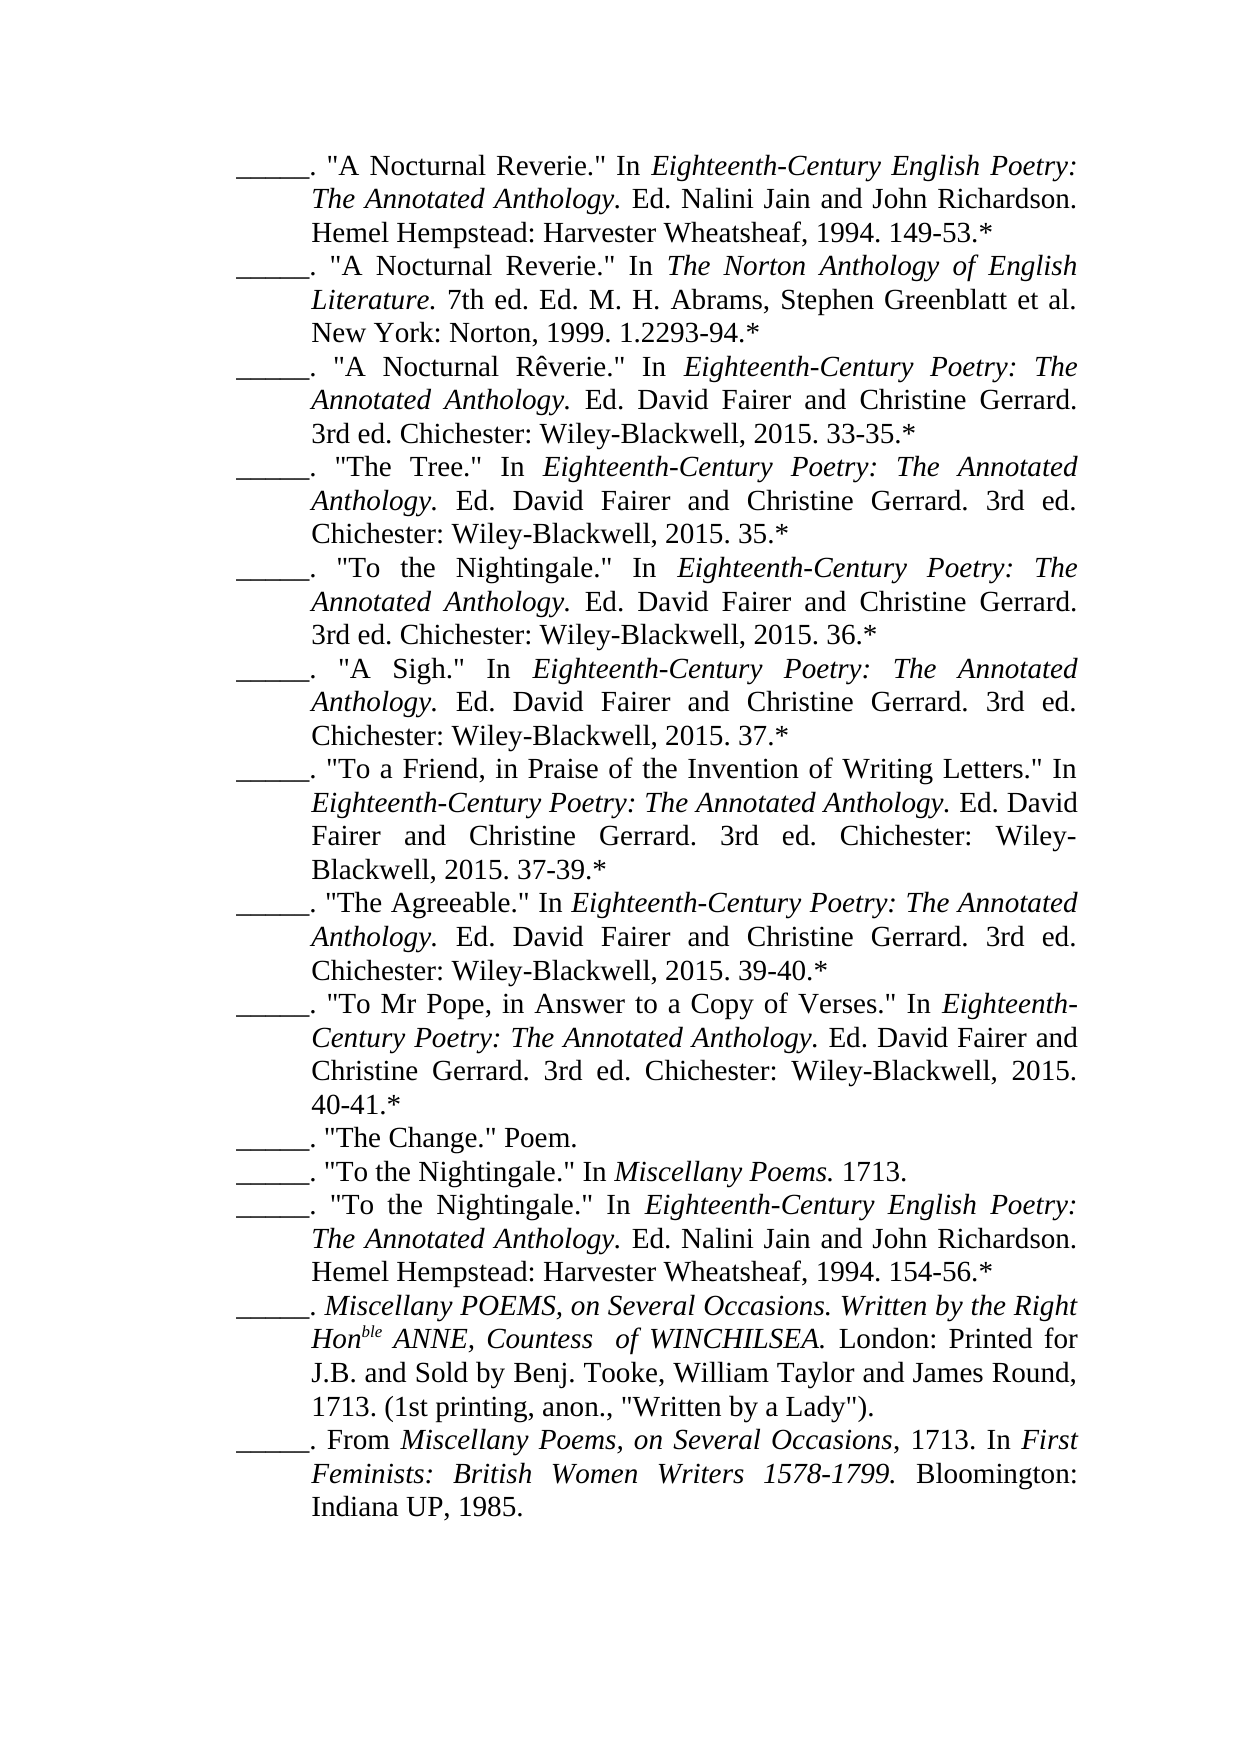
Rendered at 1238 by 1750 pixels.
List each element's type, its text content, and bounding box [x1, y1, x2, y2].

text _____. "A Nocturnal Reverie." In Eighteenth-Century English Poetry: The Annotated Anthology. Ed. Nalini Jain and John Richardson. Hemel Hempstead: Harvester Wheatsheaf, 1994. 149-53.* [236, 148, 1078, 248]
text _____. "The Tree." In Eighteenth-Century Poetry: The Annotated Anthology. Ed. David Fairer and Christine Gerrard. 3rd ed. Chichester: Wiley-Blackwell, 2015. 35.* [236, 449, 1078, 550]
text _____. "The Change." Poem. [236, 1120, 1078, 1154]
text _____. "To a Friend, in Praise of the Invention of Writing Letters." In Eighteenth-Century Poetry: The Annotated Anthology. Ed. David Fairer and Christine Gerrard. 3rd ed. Chichester: Wiley-Blackwell, 2015. 37-39.* [236, 751, 1078, 886]
text _____. Miscellany POEMS, on Several Occasions. Written by the Right Honble ANNE, Countess of WINCHILSEA. London: Printed for J.B. and Sold by Benj. Tooke, William Taylor and James Round, 1713. (1st printing, anon., "Written by a Lady"). [236, 1288, 1078, 1422]
text _____. "The Agreeable." In Eighteenth-Century Poetry: The Annotated Anthology. Ed. David Fairer and Christine Gerrard. 3rd ed. Chichester: Wiley-Blackwell, 2015. 39-40.* [236, 886, 1078, 986]
text _____. "A Nocturnal Reverie." In The Norton Anthology of English Literature. 7th ed. Ed. M. H. Abrams, Stephen Greenblatt et al. New York: Norton, 1999. 1.2293-94.* [236, 248, 1078, 349]
text _____. "To the Nightingale." In Eighteenth-Century Poetry: The Annotated Anthology. Ed. David Fairer and Christine Gerrard. 3rd ed. Chichester: Wiley-Blackwell, 2015. 36.* [236, 550, 1078, 651]
text _____. "A Sigh." In Eighteenth-Century Poetry: The Annotated Anthology. Ed. David Fairer and Christine Gerrard. 3rd ed. Chichester: Wiley-Blackwell, 2015. 37.* [236, 651, 1078, 751]
text _____. From Miscellany Poems, on Several Occasions, 1713. In First Feminists: British Women Writers 1578-1799. Bloomington: Indiana UP, 1985. [236, 1422, 1078, 1523]
text _____. "A Nocturnal Rêverie." In Eighteenth-Century Poetry: The Annotated Anthology. Ed. David Fairer and Christine Gerrard. 3rd ed. Chichester: Wiley-Blackwell, 2015. 33-35.* [236, 349, 1078, 449]
text _____. "To Mr Pope, in Answer to a Copy of Verses." In Eighteenth-Century Poetry: The Annotated Anthology. Ed. David Fairer and Christine Gerrard. 3rd ed. Chichester: Wiley-Blackwell, 2015. 40-41.* [236, 986, 1078, 1120]
text _____. "To the Nightingale." In Miscellany Poems. 1713. [236, 1154, 1078, 1187]
text _____. "To the Nightingale." In Eighteenth-Century English Poetry: The Annotated Anthology. Ed. Nalini Jain and John Richardson. Hemel Hempstead: Harvester Wheatsheaf, 1994. 154-56.* [236, 1187, 1078, 1288]
